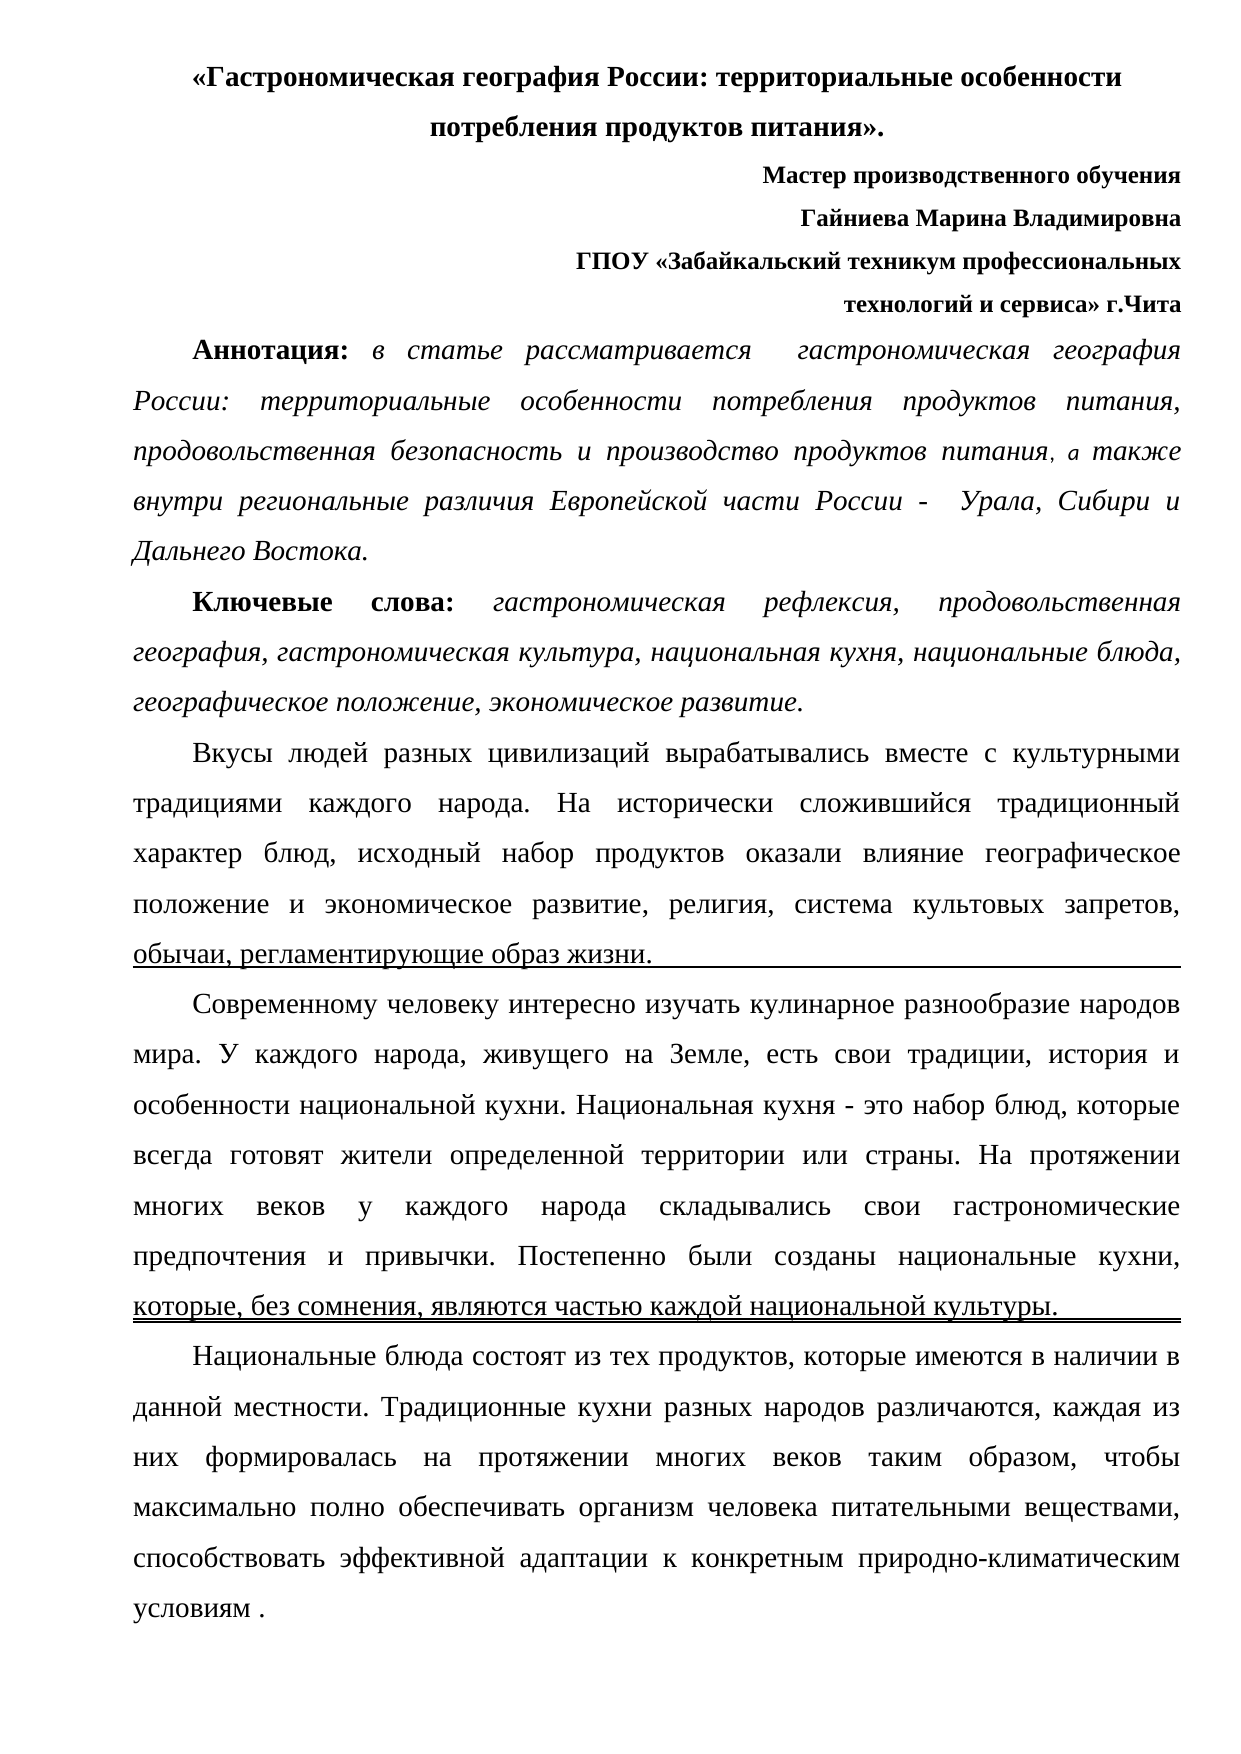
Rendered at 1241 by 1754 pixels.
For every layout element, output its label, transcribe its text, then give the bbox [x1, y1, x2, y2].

text технологий и сервиса» г.Чита [133, 289, 1181, 318]
text Вкусы людей разных цивилизаций вырабатывались вместе с культурными традициями каждого народа. На исторически сложившийся традиционный характер блюд, исходный набор продуктов оказали влияние географическое положение и экономическое развитие, религия, система культовых запретов, обычаи, регламентирующие образ жизни. [133, 735, 1181, 966]
text Гайниева Марина Владимировна [133, 203, 1181, 232]
text «Гастрономическая география России: территориальные особенности потребления продуктов питания». [133, 59, 1181, 143]
text Мастер производственного обучения [133, 160, 1181, 188]
text Аннотация: в статье рассматривается гастрономическая география России: территориальные особенности потребления продуктов питания, продовольственная безопасность и производство продуктов питания, а также внутри региональные различия Европейской части России - Урала, Сибири и Дальнего Востока. [133, 332, 1181, 567]
text Ключевые слова: гастрономическая рефлексия, продовольственная география, гастрономическая культура, национальная кухня, национальные блюда, географическое положение, экономическое развитие. [133, 584, 1181, 718]
text ГПОУ «Забайкальский техникум профессиональных [133, 246, 1181, 275]
text Национальные блюда состоят из тех продуктов, которые имеются в наличии в данной местности. Традиционные кухни разных народов различаются, каждая из них формировалась на протяжении многих веков таким образом, чтобы максимально полно обеспечивать организм человека питательными веществами, способствовать эффективной адаптации к конкретным природно-климатическим условиям . [133, 1338, 1181, 1624]
text Современному человеку интересно изучать кулинарное разнообразие народов мира. У каждого народа, живущего на Земле, есть свои традиции, история и особенности национальной кухни. Национальная кухня - это набор блюд, которые всегда готовят жители определенной территории или страны. На протяжении многих веков у каждого народа складывались свои гастрономические предпочтения и привычки. Постепенно были созданы национальные кухни, которые, без сомнения, являются частью каждой национальной культуры. [133, 986, 1181, 1318]
